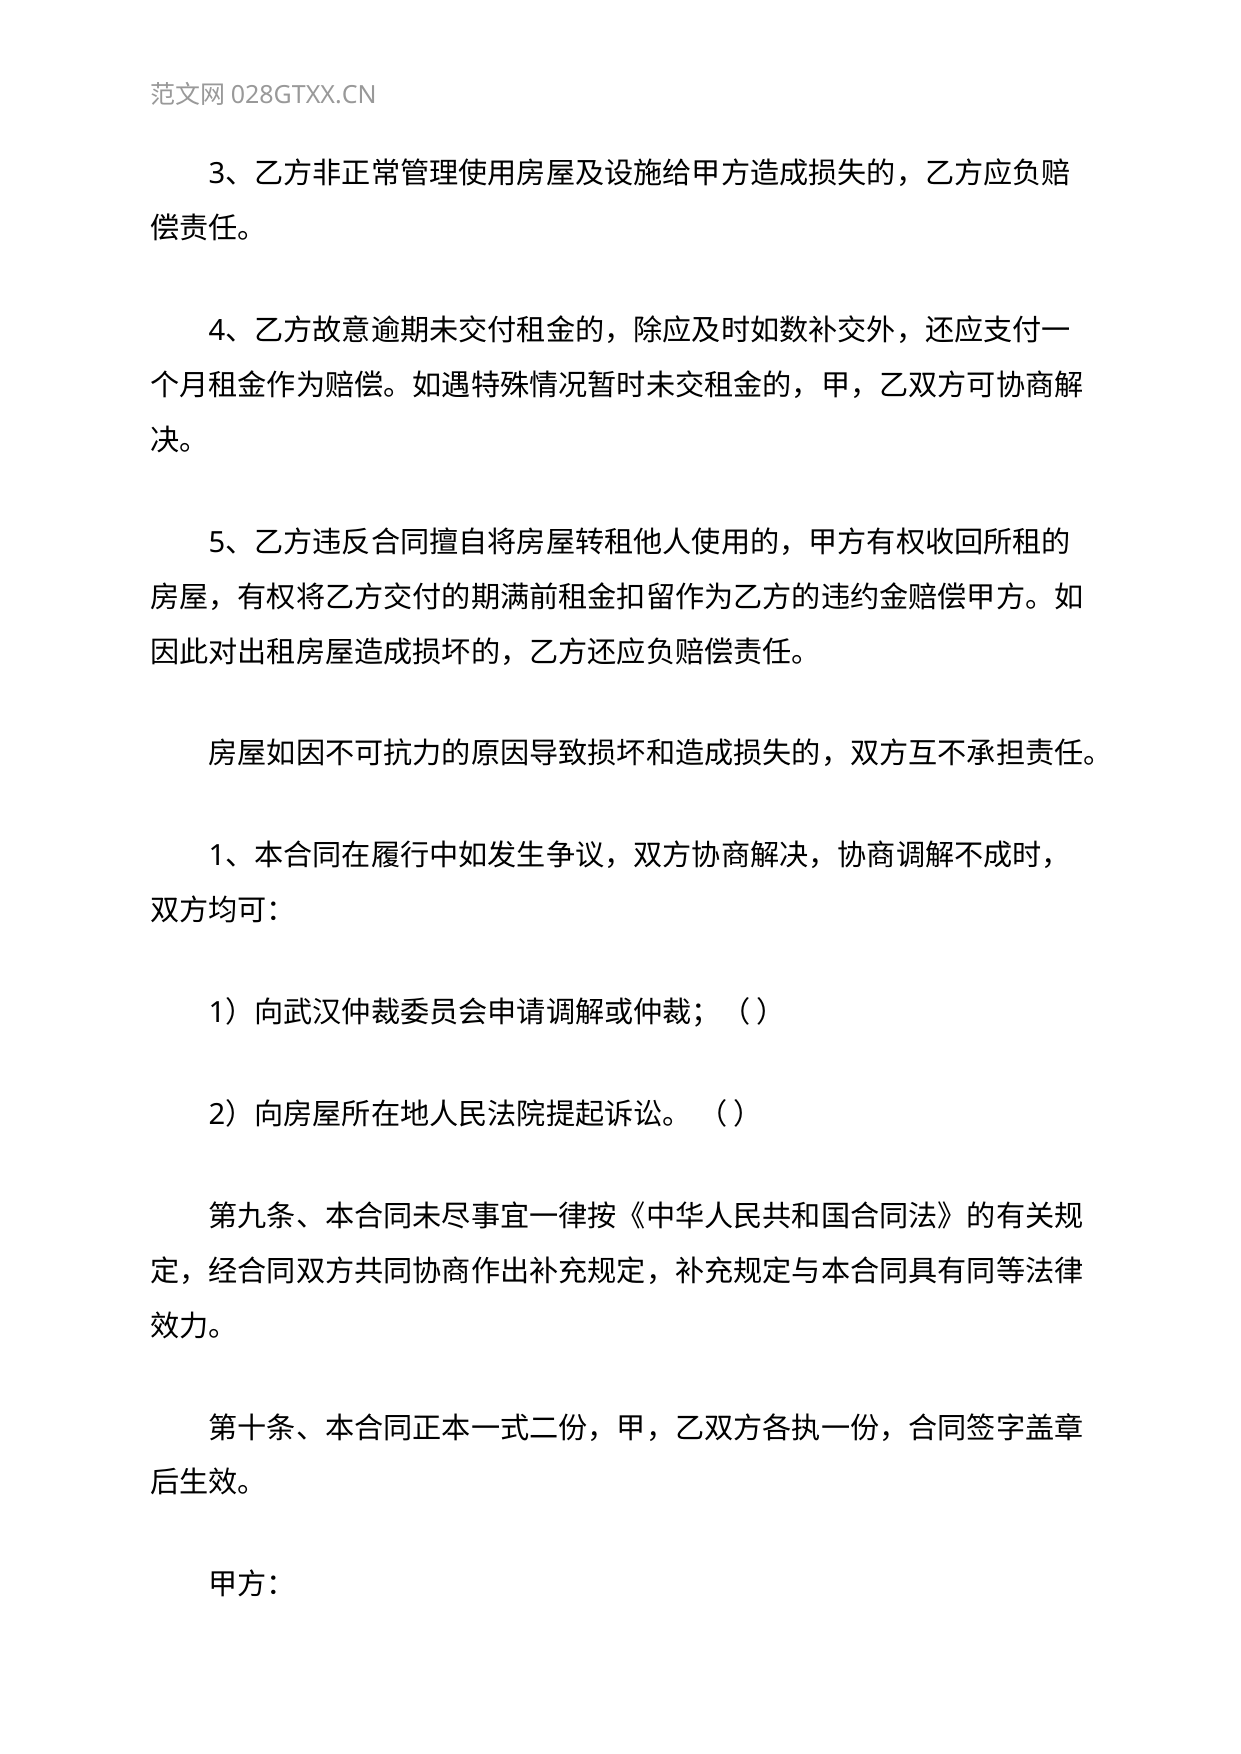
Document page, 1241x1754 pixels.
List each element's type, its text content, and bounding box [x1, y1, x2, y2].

text 第九条、本合同未尽事宜一律按《中华人民共和国合同法》的有关规定，经合同双方共同协商作出补充规定，补充规定与本合同具有同等法律效力。 [150, 1193, 1090, 1345]
text 5、乙方违反合同擅自将房屋转租他人使用的，甲方有权收回所租的房屋，有权将乙方交付的期满前租金扣留作为乙方的违约金赔偿甲方。如因此对出租房屋造成损坏的，乙方还应负赔偿责任。 [150, 518, 1090, 671]
text 第十条、本合同正本一式二份，甲，乙双方各执一份，合同签字盖章后生效。 [150, 1404, 1090, 1501]
text 3、乙方非正常管理使用房屋及设施给甲方造成损失的，乙方应负赔偿责任。 [150, 150, 1090, 247]
text 房屋如因不可抗力的原因导致损坏和造成损失的，双方互不承担责任。 [150, 730, 1090, 772]
text 甲方： [150, 1561, 1090, 1603]
text 4、乙方故意逾期未交付租金的，除应及时如数补交外，还应支付一个月租金作为赔偿。如遇特殊情况暂时未交租金的，甲，乙双方可协商解决。 [150, 307, 1090, 459]
text 1）向武汉仲裁委员会申请调解或仲裁；（ ） [150, 989, 1090, 1031]
text 2）向房屋所在地人民法院提起诉讼。 （ ） [150, 1091, 1090, 1133]
text 1、本合同在履行中如发生争议，双方协商解决，协商调解不成时，双方均可： [150, 832, 1090, 929]
